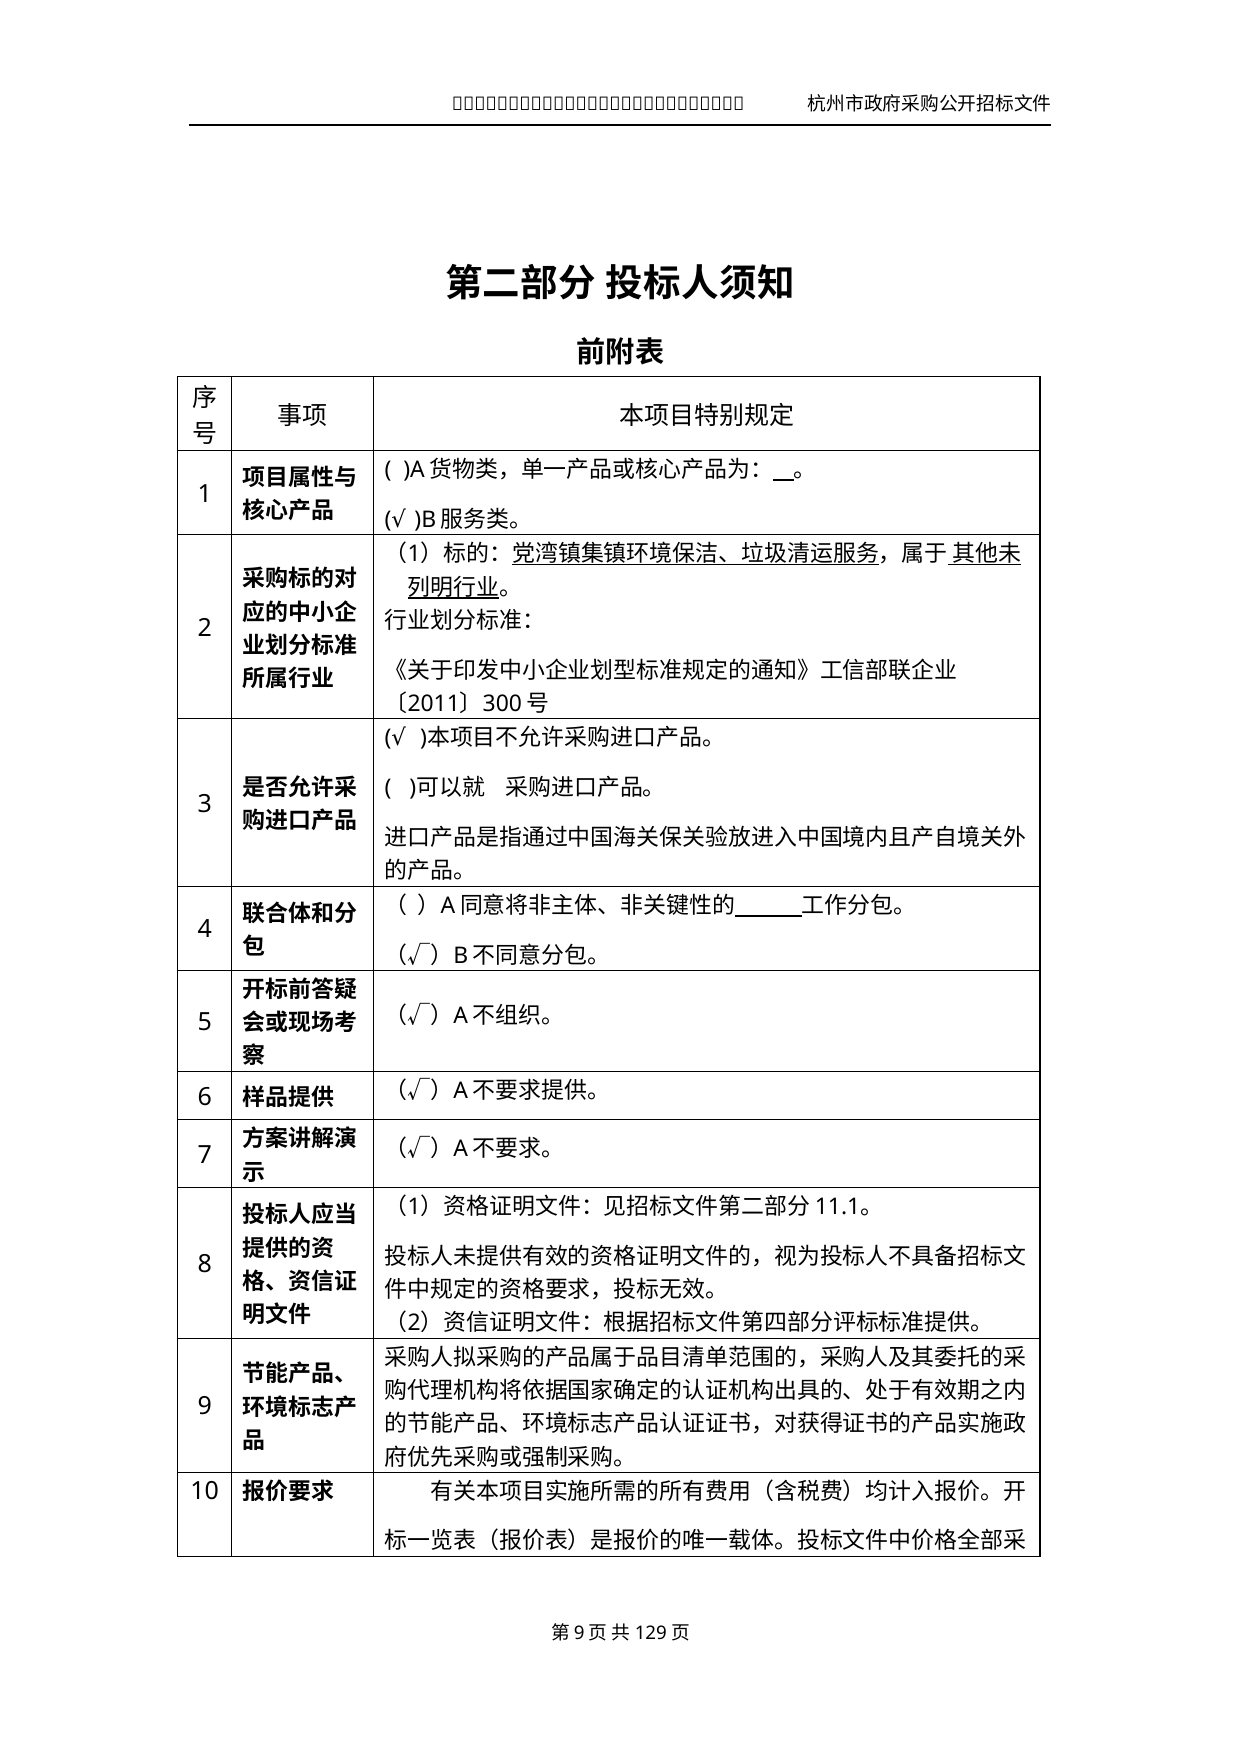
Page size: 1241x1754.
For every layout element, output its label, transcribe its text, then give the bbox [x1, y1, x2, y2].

table_cell 开标前答疑会或现场考察 [232, 971, 373, 1071]
table_cell 方案讲解演示 [232, 1120, 373, 1187]
table_cell 样品提供 [232, 1072, 373, 1119]
table_cell （√）A不要求提供。 [374, 1072, 1039, 1119]
table_cell 7 [178, 1120, 231, 1187]
table_cell （1）资格证明文件：见招标文件第二部分11.1。 投标人未提供有效的资格证明文件的，视为投标人不具备招标文件中规定的资格要求，投标无效。 （2）资信证明文件：根据招标文件第四部分评标标准提供。 [374, 1188, 1039, 1338]
table_cell 采购人拟采购的产品属于品目清单范围的，采购人及其委托的采购代理机构将依据国家确定的认证机构出具的、处于有效期之内的节能产品、环境标志产品认证证书，对获得证书的产品实施政府优先采购或强制采购。 [374, 1339, 1039, 1472]
table_cell 4 [178, 887, 231, 970]
table_cell （√）A不要求。 [374, 1120, 1039, 1187]
subtitle 第二部分 投标人须知 [189, 253, 1051, 308]
table_cell 联合体和分包 [232, 887, 373, 970]
table_cell （√）A不组织。 [374, 971, 1039, 1071]
table_cell (√ )本项目不允许采购进口产品。 ( )可以就 采购进口产品。 进口产品是指通过中国海关保关验放进入中国境内且产自境关外的产品。 [374, 719, 1039, 886]
table_cell 5 [178, 971, 231, 1071]
table_cell （1）标的：党湾镇集镇环境保洁、垃圾清运服务，属于 其他未列明行业。 行业划分标准： 《关于印发中小企业划型标准规定的通知》工信部联企业〔2011〕300号 [374, 535, 1039, 718]
table_header 本项目特别规定 [374, 377, 1039, 450]
table_cell 报价要求 [232, 1473, 373, 1556]
table_cell 项目属性与核心产品 [232, 451, 373, 534]
table_cell 投标人应当提供的资格、资信证明文件 [232, 1188, 373, 1338]
subtitle 前附表 [189, 328, 1051, 371]
table_cell 采购标的对应的中小企业划分标准所属行业 [232, 535, 373, 718]
table_cell 节能产品、环境标志产品 [232, 1339, 373, 1472]
table_cell 2 [178, 535, 231, 718]
table_cell 10 [178, 1473, 231, 1556]
table_cell 是否允许采购进口产品 [232, 719, 373, 886]
table_cell 1 [178, 451, 231, 534]
table_header 序号 [178, 377, 231, 450]
table_cell 9 [178, 1339, 231, 1472]
table_cell 6 [178, 1072, 231, 1119]
table_cell 8 [178, 1188, 231, 1338]
table_header 事项 [232, 377, 373, 450]
table_cell ( )A货物类，单一产品或核心产品为： 。 (√)B服务类。 [374, 451, 1039, 534]
table_cell 3 [178, 719, 231, 886]
table_cell （ ）A同意将非主体、非关键性的 工作分包。 （√）B不同意分包。 [374, 887, 1039, 970]
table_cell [374, 1473, 1039, 1556]
